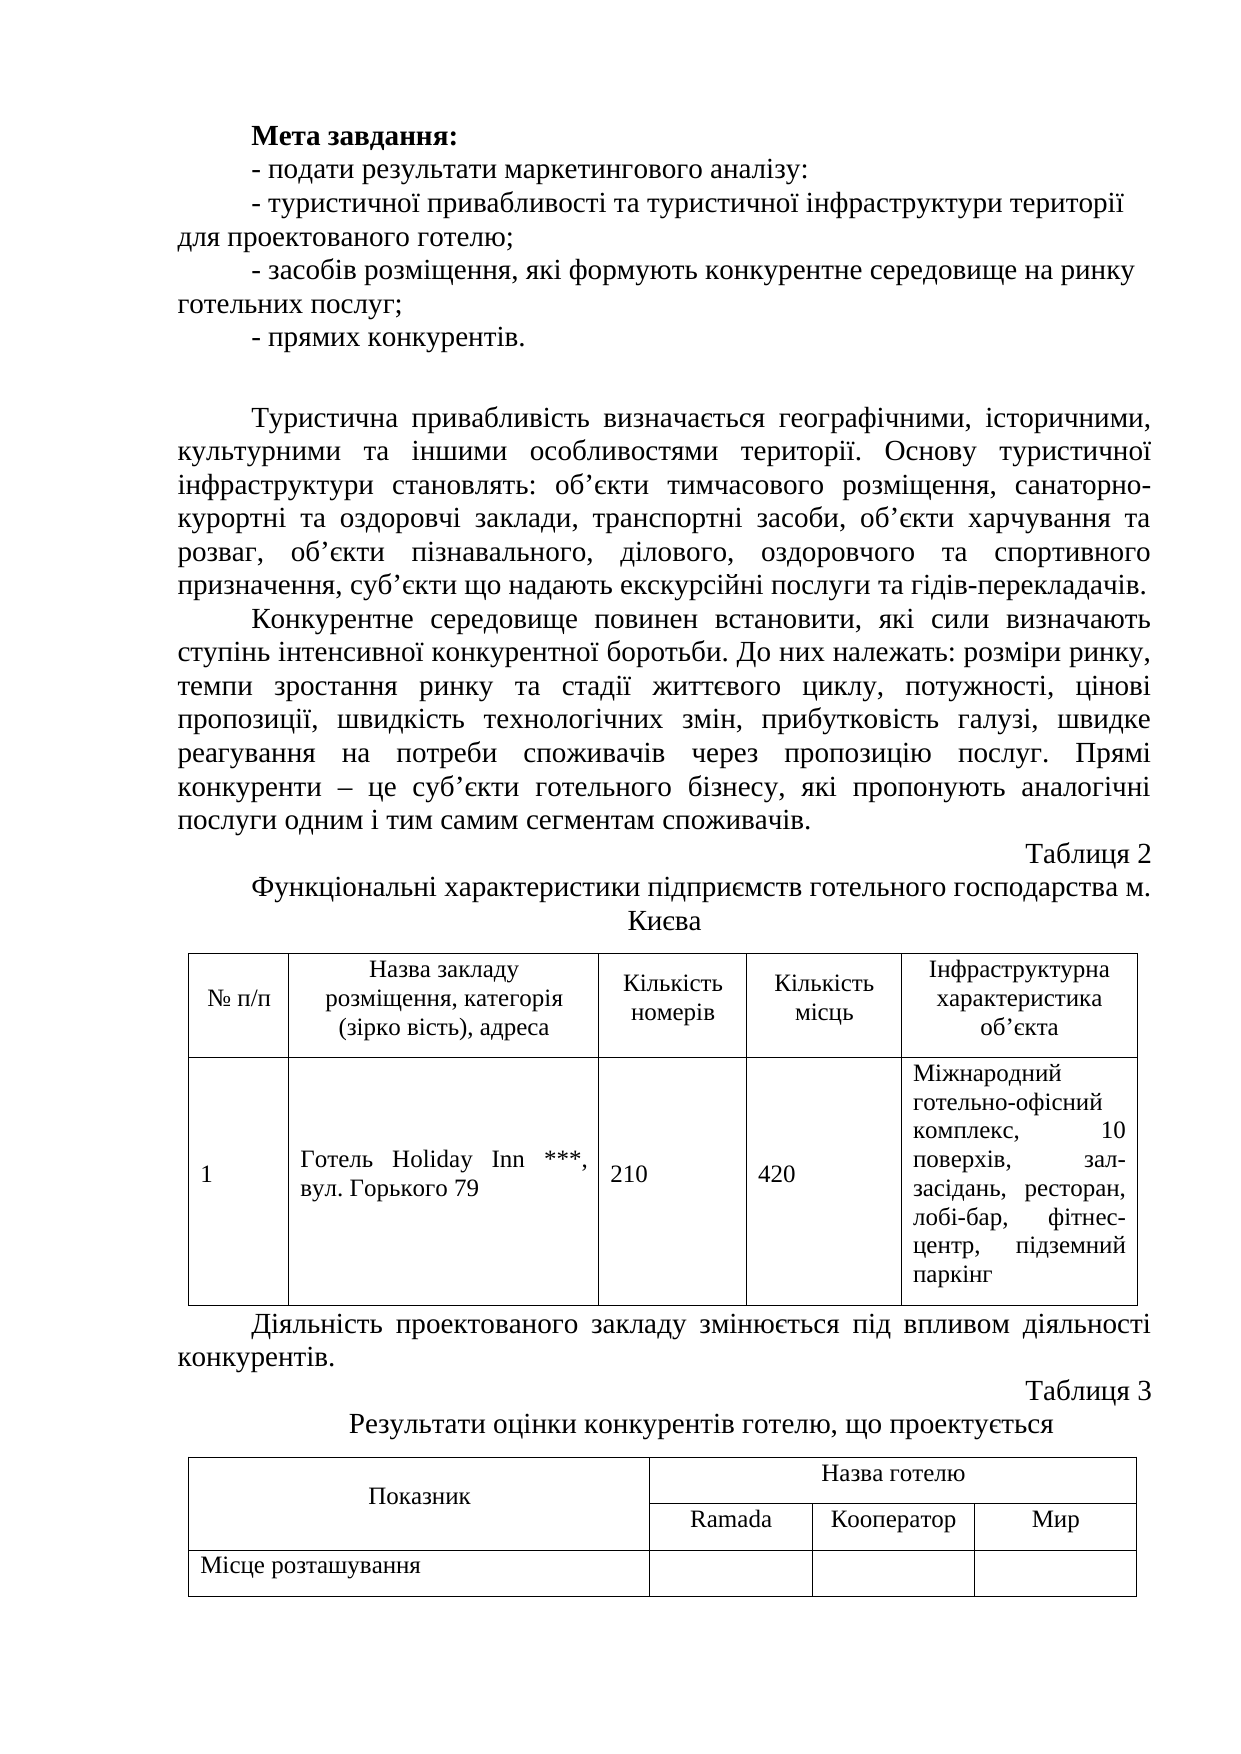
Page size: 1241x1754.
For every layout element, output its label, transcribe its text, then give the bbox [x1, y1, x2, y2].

table_cell Міжнародний готельно-офісний комплекс, 10 поверхів, зал-засідань, ресторан, лобі-бар, фітнес-центр, підземний паркінг [902, 1058, 1137, 1305]
text - туристичної привабливості та туристичної інфраструктури території для проектованого готелю; [177, 185, 1152, 252]
table_cell 420 [747, 1058, 901, 1305]
table_cell Мир [975, 1504, 1136, 1549]
table_cell Ramada [650, 1504, 812, 1549]
table_header Інфраструктурна характеристика об’єкта [902, 954, 1137, 1057]
text Мета завдання: [177, 118, 1152, 152]
text - подати результати маркетингового аналізу: [177, 152, 1152, 185]
text - засобів розміщення, які формують конкурентне середовище на ринку готельних послуг; [177, 252, 1152, 319]
text Діяльність проектованого закладу змінюється під впливом діяльності конкурентів. [177, 1306, 1152, 1373]
table_cell Місце розташування [189, 1551, 649, 1596]
table_header № п/п [189, 954, 288, 1057]
table_cell 210 [599, 1058, 746, 1305]
text Результати оцінки конкурентів готелю, що проектується [177, 1406, 1152, 1440]
table_cell [650, 1551, 812, 1596]
table_cell [975, 1551, 1136, 1596]
text Функціональні характеристики підприємств готельного господарства м. Києва [177, 869, 1152, 936]
table_header Назва закладу розміщення, категорія (зірко вість), адреса [289, 954, 598, 1057]
table_header Кількість місць [747, 954, 901, 1057]
table_header Кількість номерів [599, 954, 746, 1057]
table_cell Готель Holiday Inn ***, вул. Горького 79 [289, 1058, 598, 1305]
text Таблиця 3 [177, 1373, 1152, 1406]
text Таблиця 2 [177, 836, 1152, 869]
text Туристична привабливість визначається географічними, історичними, культурними та іншими особливостями території. Основу туристичної інфраструктури становлять: об’єкти тимчасового розміщення, санаторно-курортні та оздоровчі заклади, транспортні засоби, об’єкти харчування та розваг, об’єкти пізнавального, ділового, оздоровчого та спортивного призначення, суб’єкти що надають екскурсійні послуги та гідів-перекладачів. [177, 400, 1152, 601]
table_header Назва готелю [650, 1458, 1136, 1503]
text Конкурентне середовище повинен встановити, які сили визначають ступінь інтенсивної конкурентної боротьби. До них належать: розміри ринку, темпи зростання ринку та стадії життєвого циклу, потужності, цінові пропозиції, швидкість технологічних змін, прибутковість галузі, швидке реагування на потреби споживачів через пропозицію послуг. Прямі конкуренти – це суб’єкти готельного бізнесу, які пропонують аналогічні послуги одним і тим самим сегментам споживачів. [177, 601, 1152, 836]
table_header Показник [189, 1458, 649, 1549]
table_cell Кооператор [813, 1504, 974, 1549]
table_cell [813, 1551, 974, 1596]
table_cell 1 [189, 1058, 288, 1305]
text - прямих конкурентів. [177, 319, 1152, 353]
